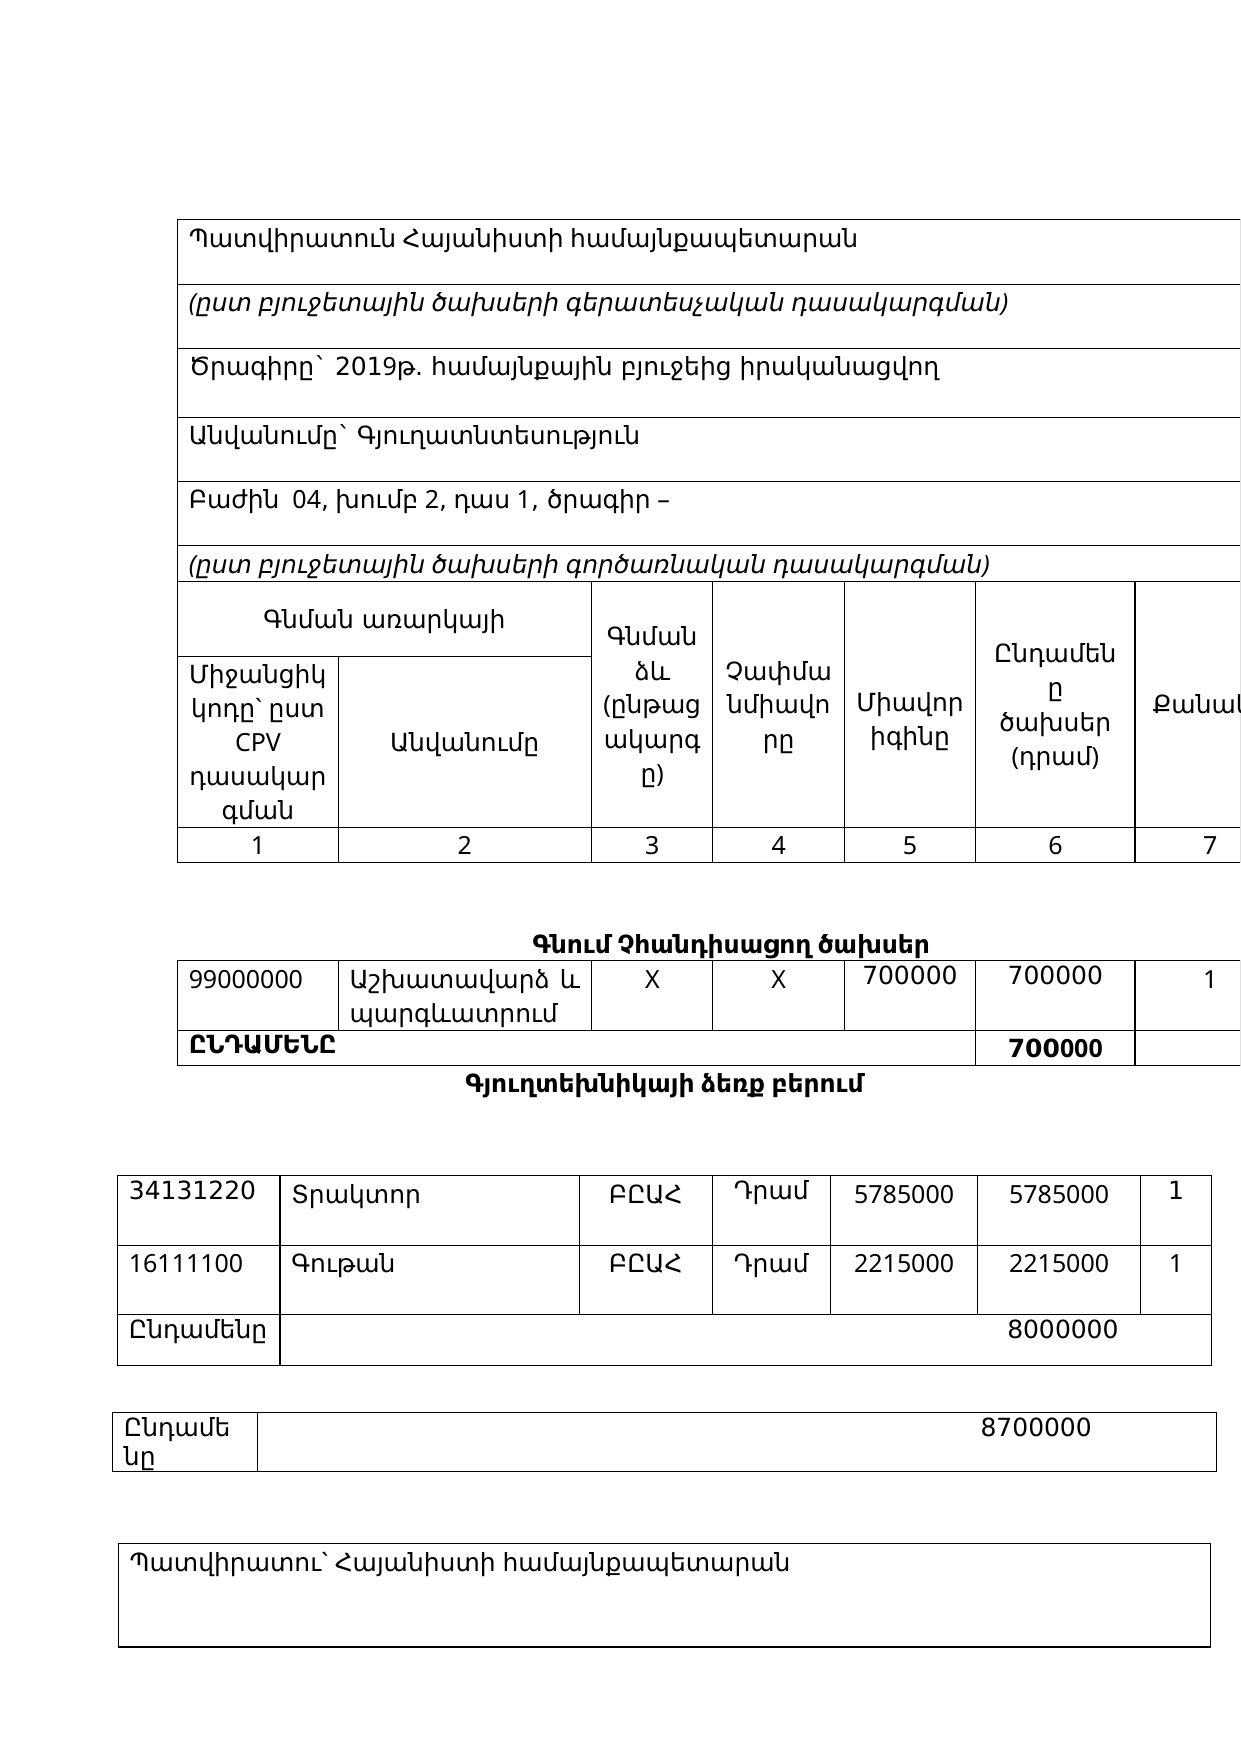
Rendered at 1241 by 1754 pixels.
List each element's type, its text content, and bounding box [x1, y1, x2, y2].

table_cell ԲԸԱՀ [580, 1246, 712, 1314]
table_cell Բաժին 04, խումբ 2, դաս 1, ծրագիր – [178, 482, 1240, 545]
table_cell 700000 [845, 961, 975, 1029]
table_cell X [592, 961, 712, 1029]
text Գյուղտեխնիկայի ձեռք բերում [177, 1066, 1152, 1100]
table_header Պատվիրատուն Հայանիստի համայնքապետարան [178, 220, 1240, 283]
table_cell 6 [976, 828, 1134, 862]
table_cell Ընդամենը ծախսեր (դրամ) [976, 582, 1134, 827]
table_cell 2215000 [978, 1246, 1140, 1314]
table_cell Դրամ [713, 1246, 830, 1314]
table_cell 5 [845, 828, 975, 862]
table_cell Ընդամենը [118, 1315, 279, 1365]
table_cell Անվանումը` Գյուղատնտեսություն [178, 418, 1240, 481]
table_header 34131220 [118, 1176, 279, 1245]
table_cell 16111100 [118, 1246, 279, 1314]
table_header 1 [1141, 1176, 1211, 1245]
table_cell Աշխատավարձ և պարգևատրում [339, 961, 591, 1029]
table_header Դրամ [713, 1176, 830, 1245]
table_cell 1 [1141, 1246, 1211, 1314]
table_cell 1 [1136, 961, 1240, 1029]
table_cell 700000 [976, 1031, 1134, 1064]
table_cell Միջանցիկկոդը` ըստ CPV դասակարգման [178, 657, 338, 827]
table_cell Գութան [281, 1246, 579, 1314]
table_cell 2215000 [831, 1246, 977, 1314]
table_header Տրակտոր [281, 1176, 579, 1245]
table_cell Ծրագիրը` 2019թ. համայնքային բյուջեից իրականացվող [178, 349, 1240, 417]
table_cell 7 [1136, 828, 1240, 862]
table_cell Գնման ձև (ընթացակարգը) [592, 582, 712, 827]
table_cell (ըստ բյուջետային ծախսերի գործառնական դասակարգման) [178, 546, 1240, 581]
table_cell Անվանումը [339, 657, 591, 827]
table_cell 4 [713, 828, 844, 862]
table_header ԲԸԱՀ [580, 1176, 712, 1245]
table_cell 8000000 [281, 1315, 1211, 1365]
table_header 5785000 [831, 1176, 977, 1245]
table_cell 700000 [976, 961, 1134, 1029]
table_header Ընդամենը [113, 1413, 257, 1471]
table_cell X [713, 961, 844, 1029]
table_cell Քանակը [1136, 582, 1240, 827]
table_header Պատվիրատու` Հայանիստի համայնքապետարան [119, 1544, 1210, 1646]
table_cell 99000000 [178, 961, 338, 1029]
table_cell ԸՆԴԱՄԵՆԸ [178, 1031, 975, 1064]
table_cell Գնում Չհանդիսացող ծախսեր [177, 863, 1240, 960]
table_cell 1 [178, 828, 338, 862]
table_header 8700000 [258, 1413, 1216, 1471]
table_cell 2 [339, 828, 591, 862]
table_cell (ըստ բյուջետային ծախսերի գերատեսչական դասակարգման) [178, 285, 1240, 348]
table_cell [1136, 1031, 1240, 1064]
table_cell Միավորիգինը [845, 582, 975, 827]
table_cell Չափմանմիավորը [713, 582, 844, 827]
table_header 5785000 [978, 1176, 1140, 1245]
table_cell Գնման առարկայի [178, 582, 591, 656]
table_cell 3 [592, 828, 712, 862]
